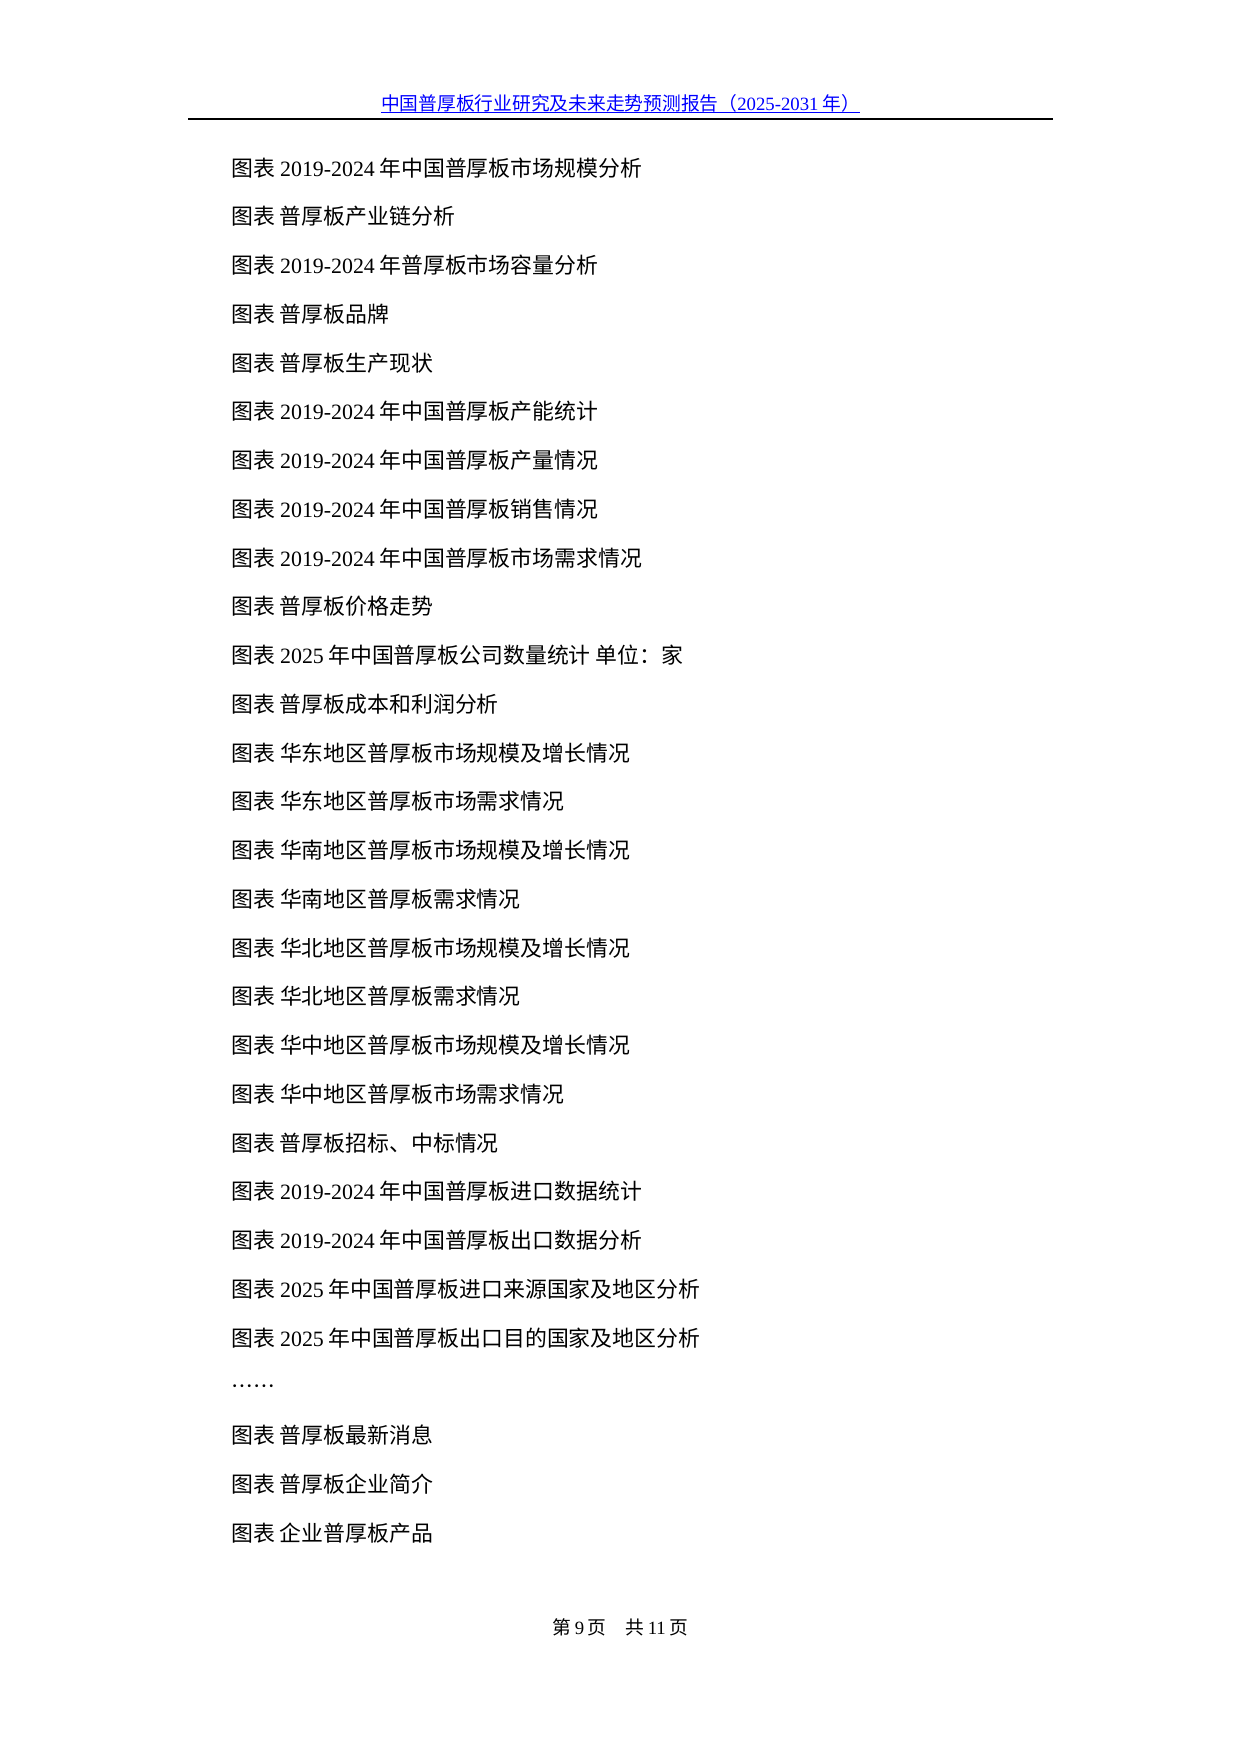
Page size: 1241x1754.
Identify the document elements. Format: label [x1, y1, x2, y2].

text [187, 150, 1053, 1548]
